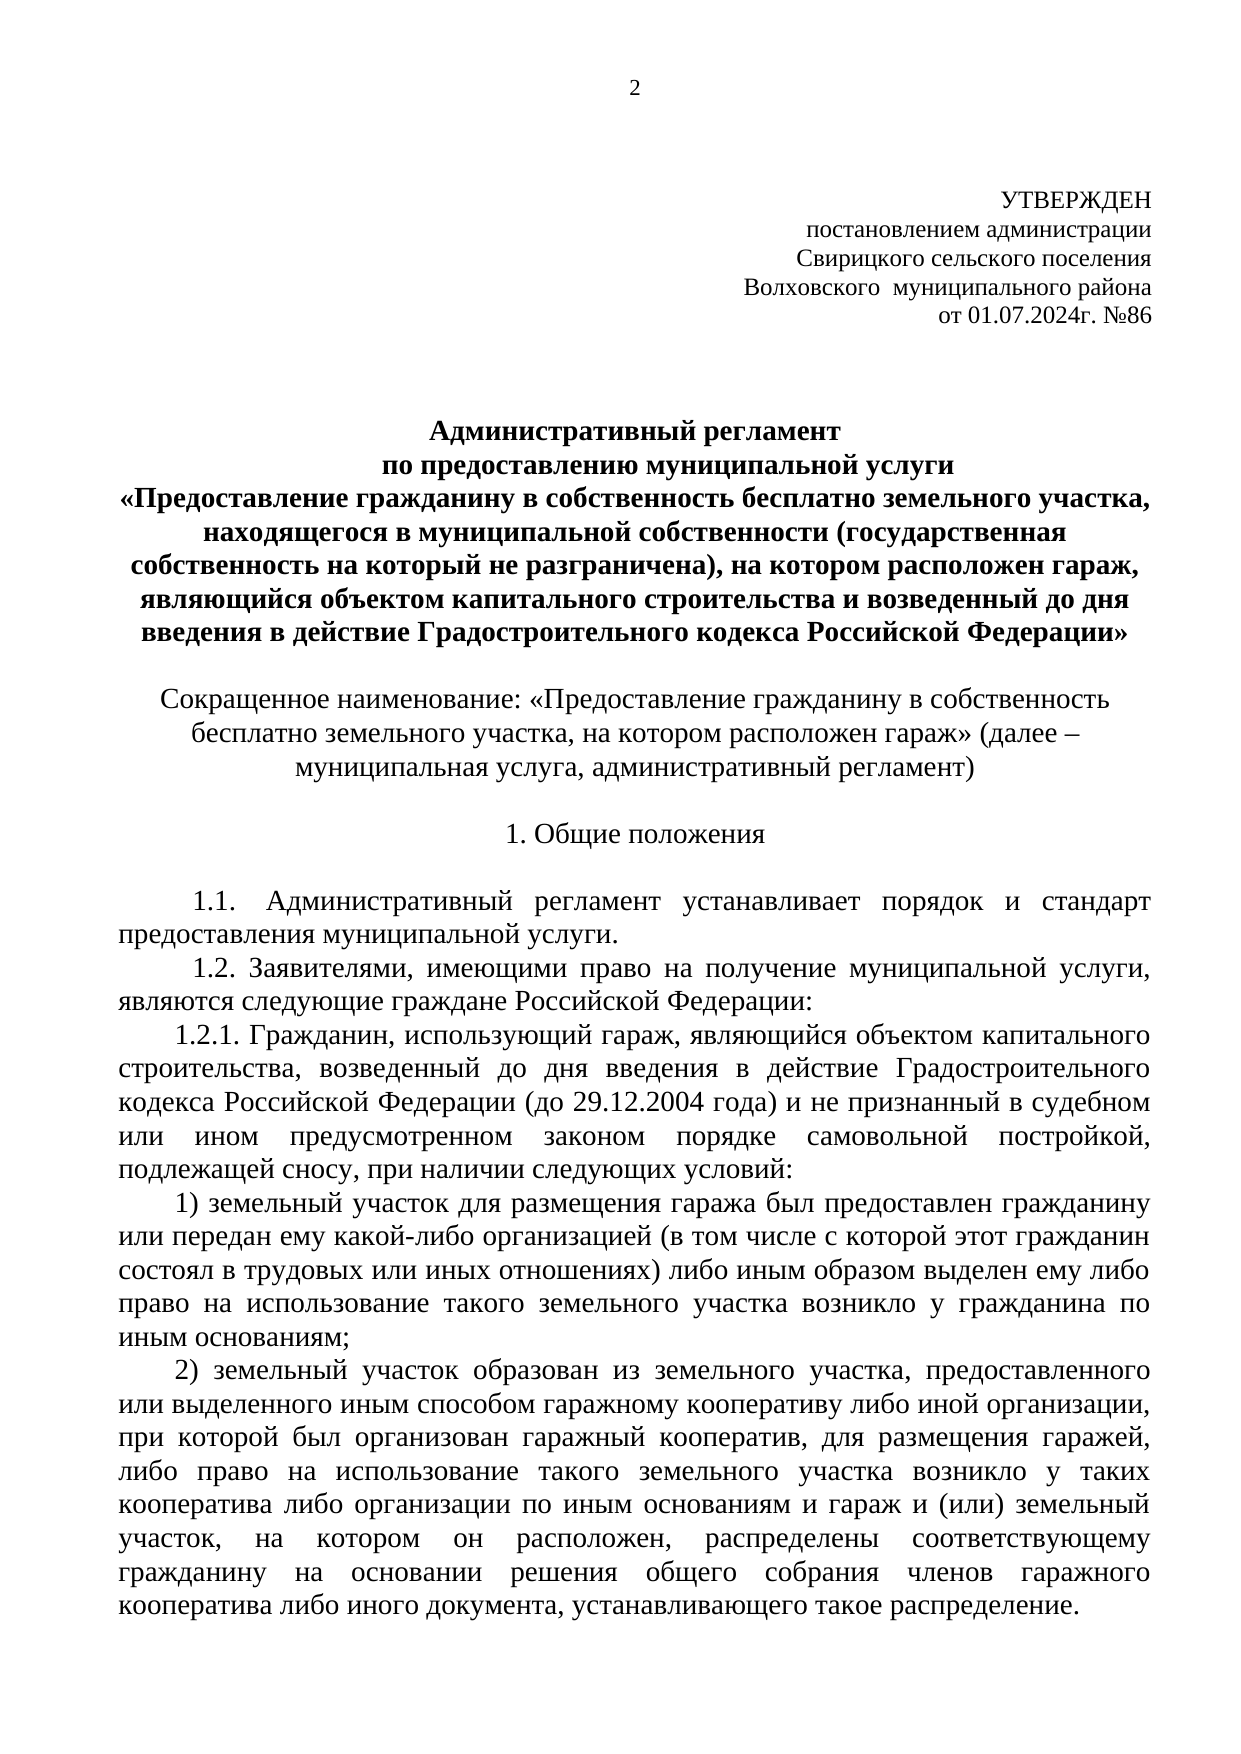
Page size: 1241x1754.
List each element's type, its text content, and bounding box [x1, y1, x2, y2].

text Сокращенное наименование: «Предоставление гражданину в собственность бесплатно земельного участка, на котором расположен гараж» (далее – муниципальная услуга, административный регламент) [118, 682, 1152, 782]
text от 01.07.2024г. №86 [662, 301, 1152, 329]
text 1) земельный участок для размещения гаража был предоставлен гражданину или передан ему какой-либо организацией (в том числе с которой этот гражданин состоял в трудовых или иных отношениях) либо иным образом выделен ему либо право на использование такого земельного участка возникло у гражданина по иным основаниям; [118, 1185, 1152, 1352]
text Волховского муниципального района [662, 272, 1152, 301]
list Административный регламент устанавливает порядок и стандарт предоставления муниципальной услуги. [118, 883, 1152, 950]
text Административный регламент [118, 413, 1152, 447]
text 1.2. Заявителями, имеющими право на получение муниципальной услуги, являются следующие граждане Российской Федерации: [118, 950, 1152, 1017]
text постановлением администрации [662, 214, 1152, 243]
text 2) земельный участок образован из земельного участка, предоставленного или выделенного иным способом гаражному кооперативу либо иной организации, при которой был организован гаражный кооператив, для размещения гаражей, либо право на использование такого земельного участка возникло у таких кооператива либо организации по иным основаниям и гараж и (или) земельный участок, на котором он расположен, распределены соответствующему гражданину на основании решения общего собрания членов гаражного кооператива либо иного документа, устанавливающего такое распределение. [118, 1352, 1152, 1621]
text УТВЕРЖДЕН [118, 186, 1152, 214]
text 1.2.1. Гражданин, использующий гараж, являющийся объектом капитального строительства, возведенный до дня введения в действие Градостроительного кодекса Российской Федерации (до 29.12.2004 года) и не признанный в судебном или ином предусмотренном законом порядке самовольной постройкой, подлежащей сносу, при наличии следующих условий: [118, 1017, 1152, 1185]
text 1. Общие положения [118, 816, 1152, 849]
text Свирицкого сельского поселения [662, 243, 1152, 272]
text по предоставлению муниципальной услуги «Предоставление гражданину в собственность бесплатно земельного участка, находящегося в муниципальной собственности (государственная собственность на который не разграничена), на котором расположен гараж, являющийся объектом капитального строительства и возведенный до дня введения в действие Градостроительного кодекса Российской Федерации» [118, 447, 1152, 648]
